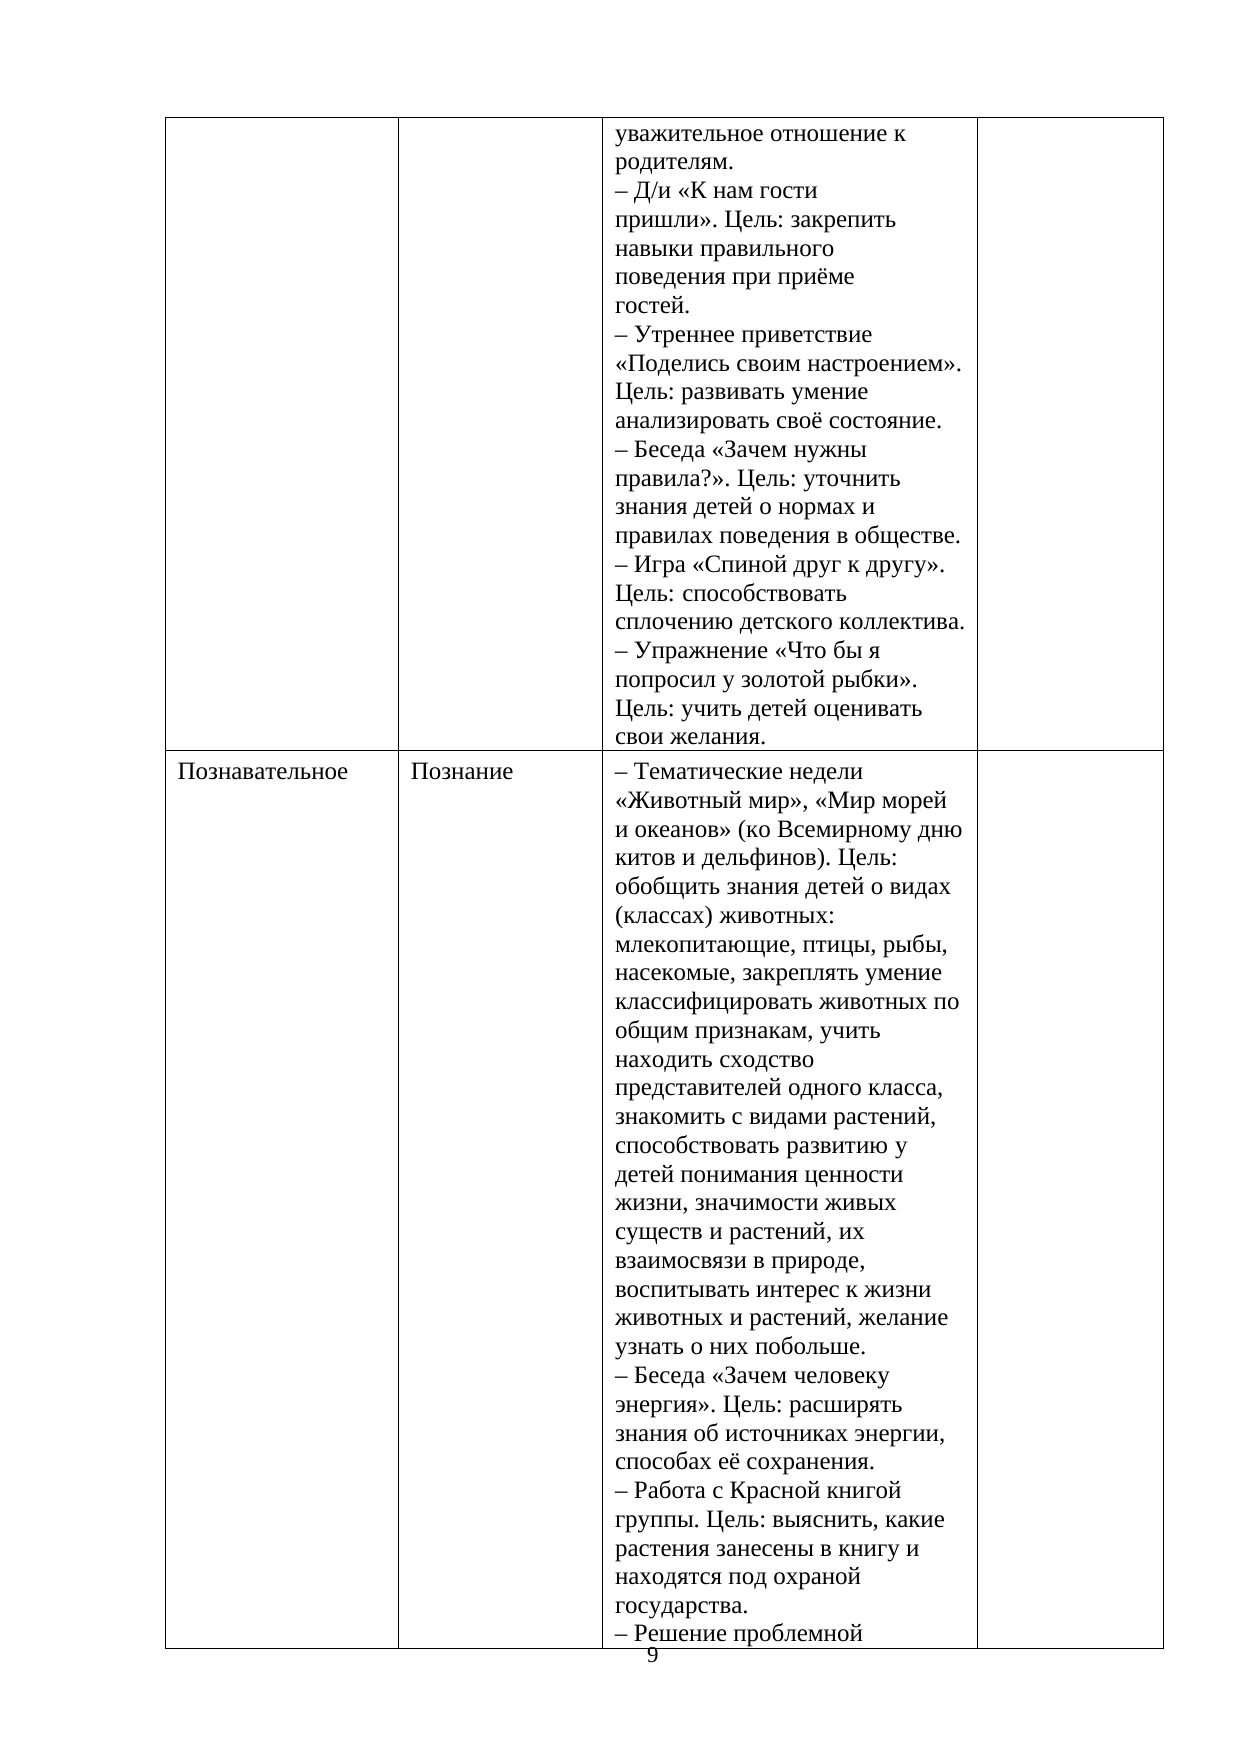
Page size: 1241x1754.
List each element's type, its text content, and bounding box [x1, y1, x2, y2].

table_cell [978, 751, 1163, 1648]
table_header [166, 118, 398, 750]
table_header [978, 118, 1163, 750]
table_header уважительное отношение к родителям. Д/и «К нам гости пришли». Цель: закрепить навыки правильного поведения при приёме гостей. Утреннее приветствие «Поделись своим настроением». Цель: развивать умение анализировать своё состояние. Беседа «Зачем нужны правила?». Цель: уточнить знания детей о нормах и правилах поведения в обществе. Игра «Спиной друг к другу». Цель: способствовать сплочению детского коллектива. Упражнение «Что бы я попросил у золотой рыбки». Цель: учить детей оценивать свои желания. [603, 118, 977, 750]
table_cell Познание [399, 751, 602, 1648]
table_cell Познавательное [166, 751, 398, 1648]
table_cell Тематические недели «Животный мир», «Мир морей и океанов» (ко Всемирному дню китов и дельфинов). Цель: обобщить знания детей о видах (классах) животных: млекопитающие, птицы, рыбы, насекомые, закреплять умение классифицировать животных по общим признакам, учить находить сходство представителей одного класса, знакомить с видами растений, способствовать развитию у детей понимания ценности жизни, значимости живых существ и растений, их взаимосвязи в природе, воспитывать интерес к жизни животных и растений, желание узнать о них побольше. Беседа «Зачем человеку энергия». Цель: расширять знания об источниках энергии, способах её сохранения. Работа с Красной книгой группы. Цель: выяснить, какие растения занесены в книгу и находятся под охраной государства. Решение проблемной [603, 751, 977, 1648]
table_header [399, 118, 602, 750]
